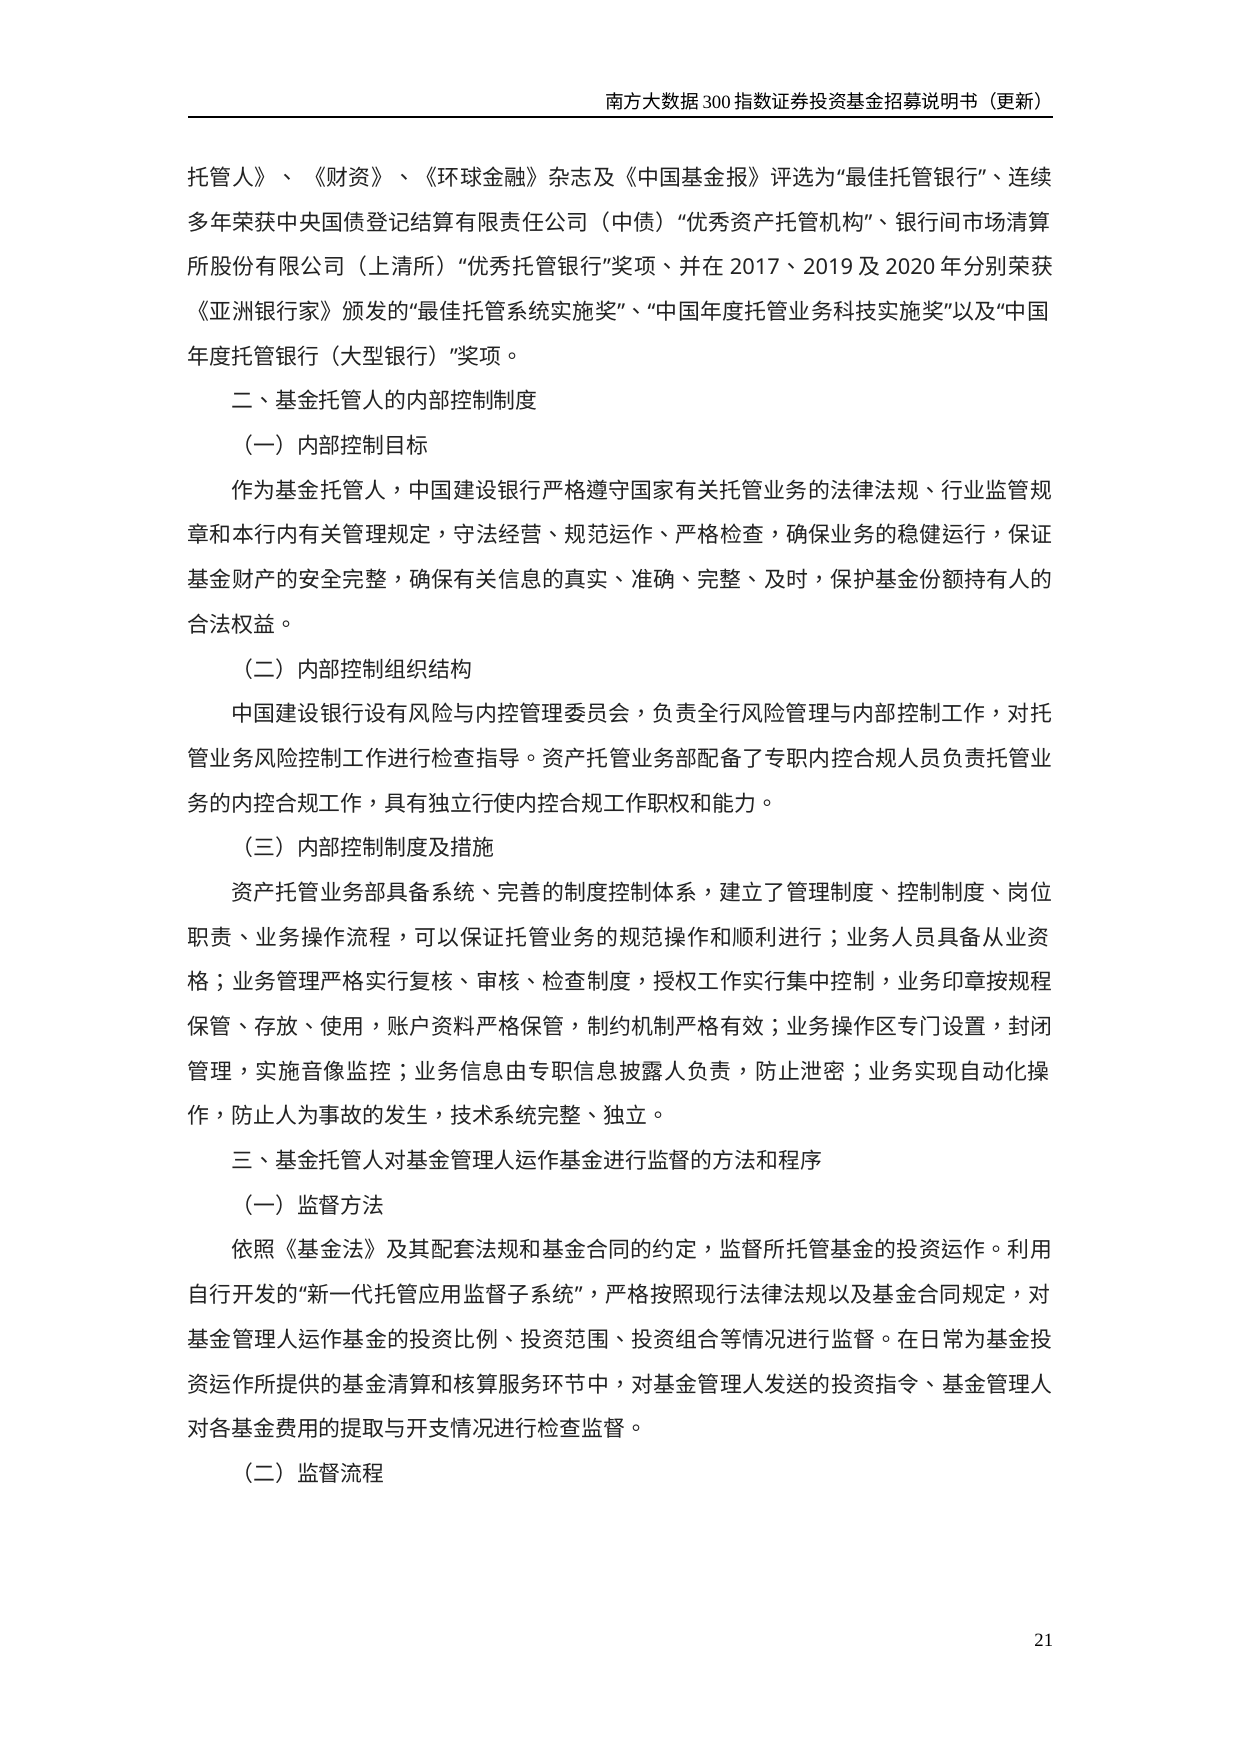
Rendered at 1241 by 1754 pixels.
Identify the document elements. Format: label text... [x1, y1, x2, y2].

text （三）内部控制制度及措施 [187, 832, 1053, 862]
text 中国建设银行设有风险与内控管理委员会，负责全行风险管理与内部控制工作，对托管业务风险控制工作进行检查指导。资产托管业务部配备了专职内控合规人员负责托管业务的内控合规工作，具有独立行使内控合规工作职权和能力。 [187, 698, 1053, 817]
text 依照《基金法》及其配套法规和基金合同的约定，监督所托管基金的投资运作。利用自行开发的“新一代托管应用监督子系统”，严格按照现行法律法规以及基金合同规定，对基金管理人运作基金的投资比例、投资范围、投资组合等情况进行监督。在日常为基金投资运作所提供的基金清算和核算服务环节中，对基金管理人发送的投资指令、基金管理人对各基金费用的提取与开支情况进行检查监督。 [187, 1234, 1053, 1443]
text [187, 162, 1053, 371]
text 二、基金托管人的内部控制制度 [187, 385, 1053, 415]
text （一）内部控制目标 [187, 430, 1053, 460]
text 作为基金托管人，中国建设银行严格遵守国家有关托管业务的法律法规、行业监管规章和本行内有关管理规定，守法经营、规范运作、严格检查，确保业务的稳健运行，保证基金财产的安全完整，确保有关信息的真实、准确、完整、及时，保护基金份额持有人的合法权益。 [187, 475, 1053, 639]
text （二）监督流程 [187, 1458, 1053, 1488]
text （一）监督方法 [187, 1190, 1053, 1219]
text 资产托管业务部具备系统、完善的制度控制体系，建立了管理制度、控制制度、岗位职责、业务操作流程，可以保证托管业务的规范操作和顺利进行；业务人员具备从业资格；业务管理严格实行复核、审核、检查制度，授权工作实行集中控制，业务印章按规程保管、存放、使用，账户资料严格保管，制约机制严格有效；业务操作区专门设置，封闭管理，实施音像监控；业务信息由专职信息披露人负责，防止泄密；业务实现自动化操作，防止人为事故的发生，技术系统完整、独立。 [187, 877, 1053, 1130]
text 三、基金托管人对基金管理人运作基金进行监督的方法和程序 [187, 1145, 1053, 1175]
text （二）内部控制组织结构 [187, 653, 1053, 683]
